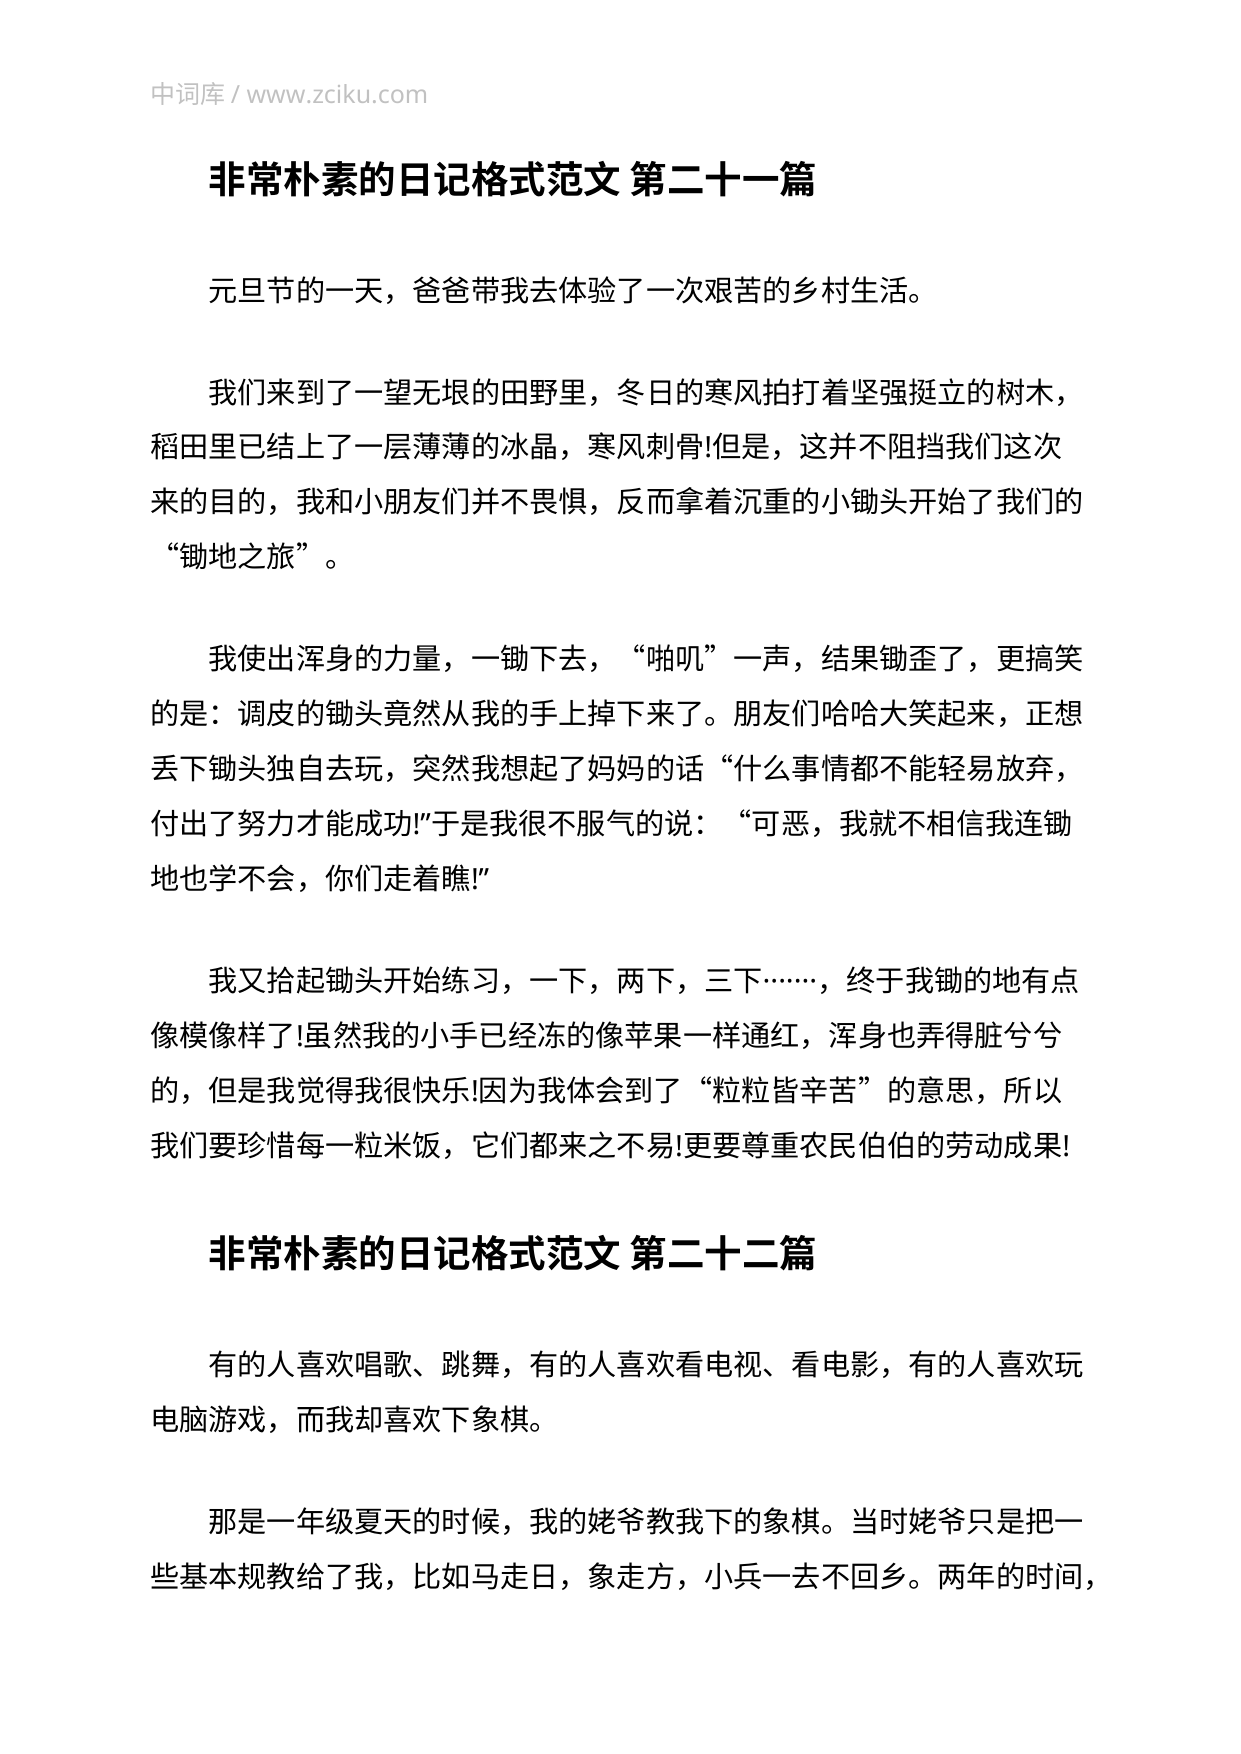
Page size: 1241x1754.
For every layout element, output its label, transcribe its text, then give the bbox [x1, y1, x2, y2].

text 有的人喜欢唱歌、跳舞，有的人喜欢看电视、看电影，有的人喜欢玩电脑游戏，而我却喜欢下象棋。 [150, 1342, 1090, 1439]
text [150, 1498, 1090, 1596]
text 我们来到了一望无垠的田野里，冬日的寒风拍打着坚强挺立的树木，稻田里已结上了一层薄薄的冰晶，寒风刺骨!但是，这并不阻挡我们这次来的目的，我和小朋友们并不畏惧，反而拿着沉重的小锄头开始了我们的“锄地之旅”。 [150, 369, 1090, 576]
text 非常朴素的日记格式范文 第二十一篇 [150, 150, 1090, 204]
text 我又拾起锄头开始练习，一下，两下，三下·······，终于我锄的地有点像模像样了!虽然我的小手已经冻的像苹果一样通红，浑身也弄得脏兮兮的，但是我觉得我很快乐!因为我体会到了“粒粒皆辛苦”的意思，所以我们要珍惜每一粒米饭，它们都来之不易!更要尊重农民伯伯的劳动成果! [150, 957, 1090, 1165]
text 元旦节的一天，爸爸带我去体验了一次艰苦的乡村生活。 [150, 267, 1090, 310]
text 非常朴素的日记格式范文 第二十二篇 [150, 1224, 1090, 1279]
text 我使出浑身的力量，一锄下去，“啪叽”一声，结果锄歪了，更搞笑的是：调皮的锄头竟然从我的手上掉下来了。朋友们哈哈大笑起来，正想丢下锄头独自去玩，突然我想起了妈妈的话“什么事情都不能轻易放弃，付出了努力才能成功!”于是我很不服气的说：“可恶，我就不相信我连锄地也学不会，你们走着瞧!” [150, 636, 1090, 898]
